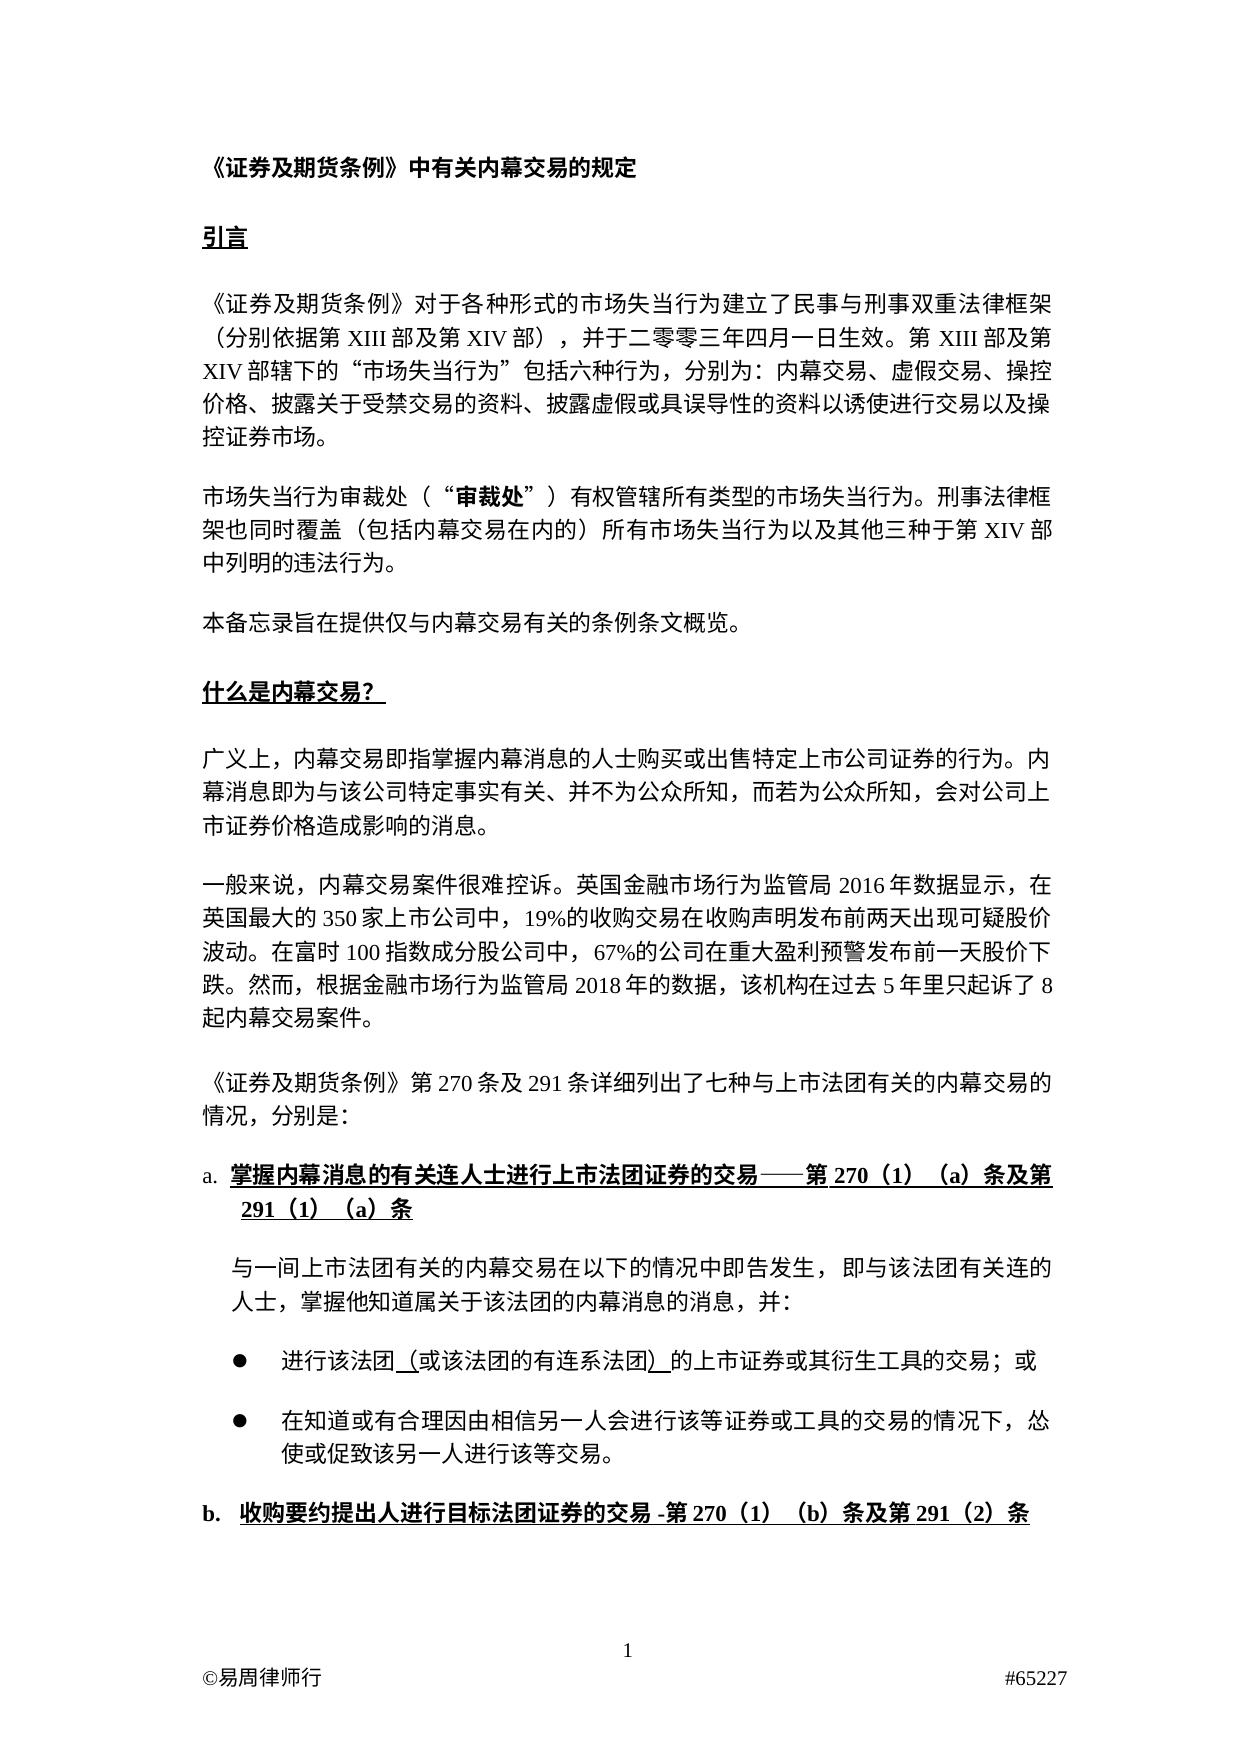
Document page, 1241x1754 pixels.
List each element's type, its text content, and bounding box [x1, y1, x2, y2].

list 收购要约提出人进行目标法团证券的交易 -第270（1）（b）条及第291（2）条 [202, 1495, 1053, 1528]
subtitle 引言 [202, 219, 1053, 252]
text 本备忘录旨在提供仅与内幕交易有关的条例条文概览。 [202, 605, 1053, 638]
text 与一间上市法团有关的内幕交易在以下的情况中即告发生，即与该法团有关连的人士，掌握他知道属关于该法团的内幕消息的消息，并： [231, 1250, 1053, 1317]
list 进行该法团（或该法团的有连系法团）的上市证券或其衍生工具的交易；或 [231, 1343, 1053, 1376]
list 在知道或有合理因由相信另一人会进行该等证券或工具的交易的情况下，怂使或促致该另一人进行该等交易。 [231, 1402, 1053, 1469]
text 广义上，内幕交易即指掌握内幕消息的人士购买或出售特定上市公司证券的行为。内幕消息即为与该公司特定事实有关、并不为公众所知，而若为公众所知，会对公司上市证券价格造成影响的消息。 [202, 741, 1053, 841]
text 《证券及期货条例》对于各种形式的市场失当行为建立了民事与刑事双重法律框架（分别依据第XIII部及第XIV部），并于二零零三年四月一日生效。第XIII部及第XIV部辖下的“市场失当行为”包括六种行为，分别为：内幕交易、虚假交易、操控价格、披露关于受禁交易的资料、披露虚假或具误导性的资料以诱使进行交易以及操控证券市场。 [202, 286, 1053, 452]
text 《证券及期货条例》中有关内幕交易的规定 [202, 150, 1053, 183]
subtitle 什么是内幕交易？ [202, 673, 1053, 707]
text 《证券及期货条例》第270条及291条详细列出了七种与上市法团有关的内幕交易的情况，分别是： [202, 1064, 1053, 1131]
text 一般来说，内幕交易案件很难控诉。英国金融市场行为监管局2016年数据显示，在英国最大的350家上市公司中，19%的收购交易在收购声明发布前两天出现可疑股价波动。在富时100指数成分股公司中，67%的公司在重大盈利预警发布前一天股价下跌。然而，根据金融市场行为监管局 2018年的数据，该机构在过去5年里只起诉了8起内幕交易案件。 [202, 867, 1053, 1033]
text 市场失当行为审裁处（“审裁处”）有权管辖所有类型的市场失当行为。刑事法律框架也同时覆盖（包括内幕交易在内的）所有市场失当行为以及其他三种于第XIV部中列明的违法行为。 [202, 479, 1053, 578]
text a. 掌握内幕消息的有关连人士进行上市法团证券的交易——第270（1）（a）条及第291（1）（a）条 [202, 1157, 1053, 1224]
